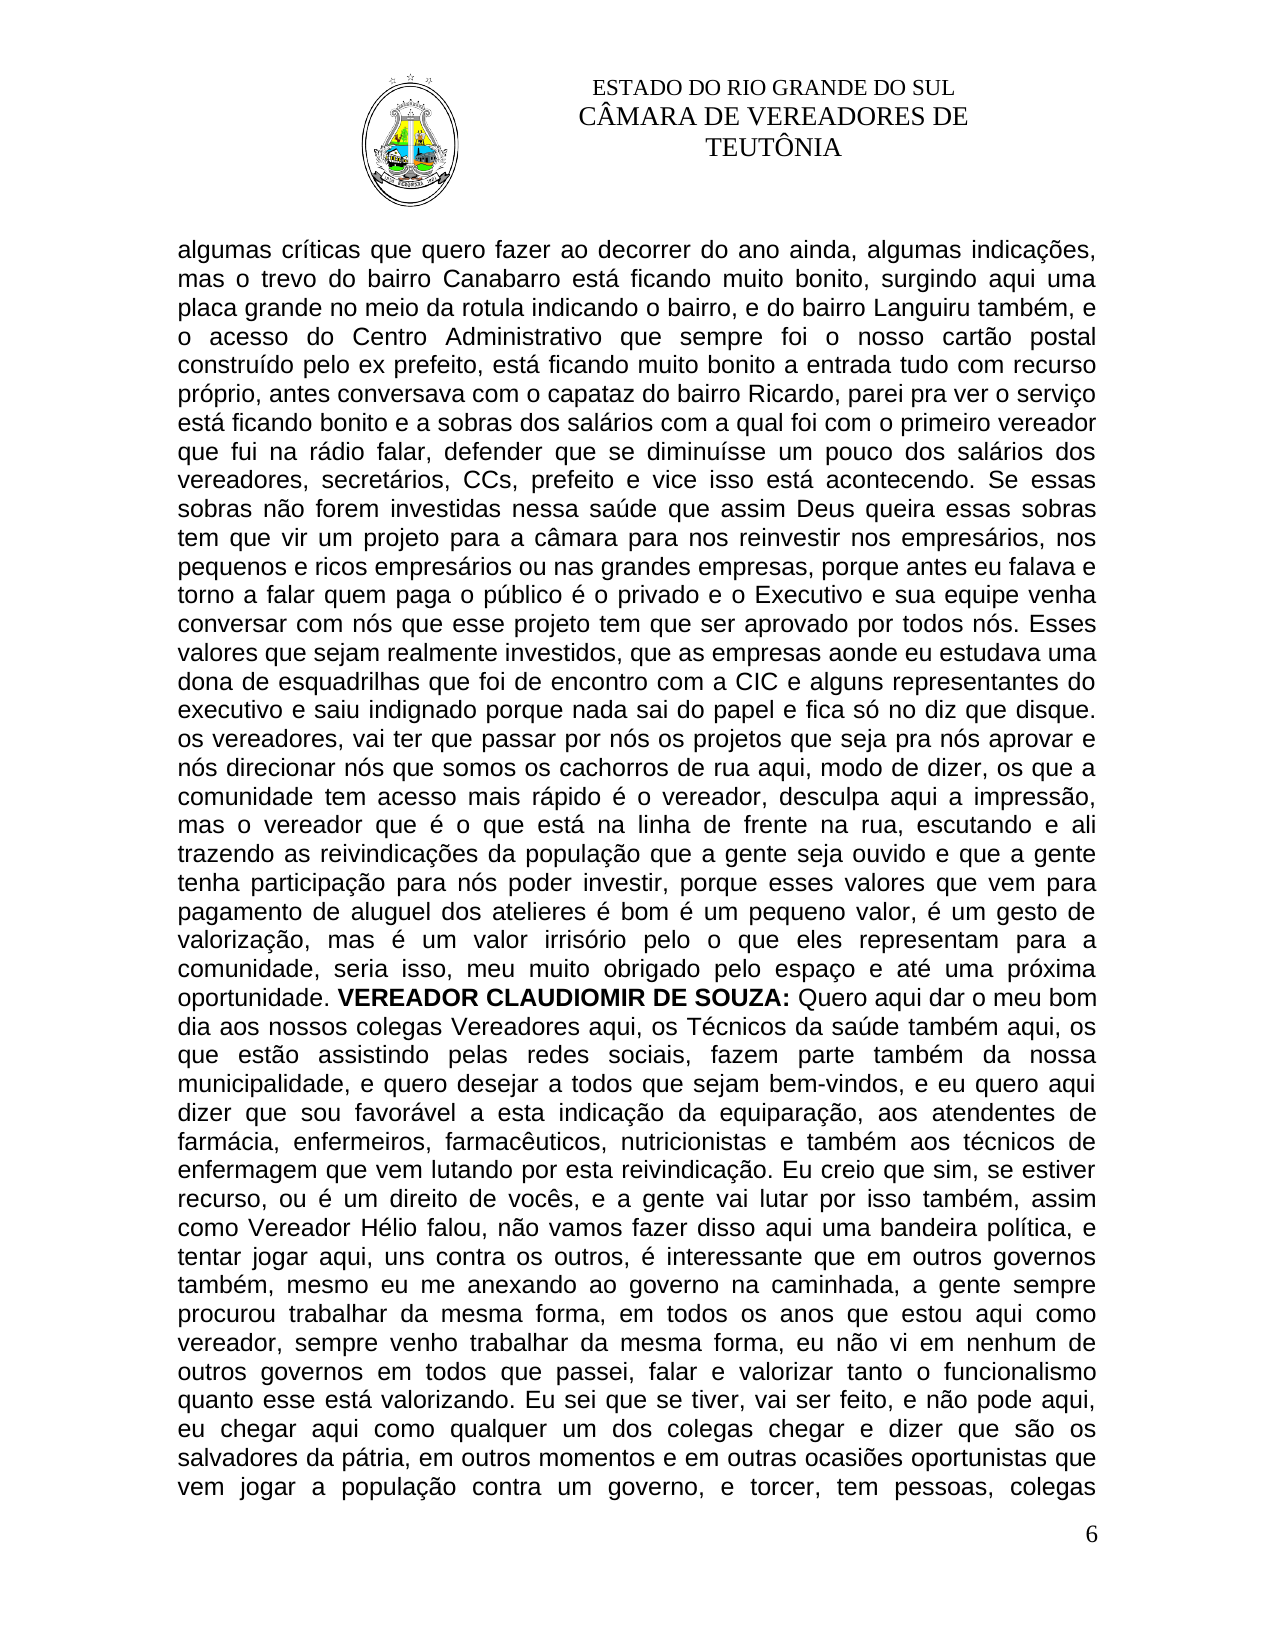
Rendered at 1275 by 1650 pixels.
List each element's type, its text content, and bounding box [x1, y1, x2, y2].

picture [361, 73, 459, 207]
